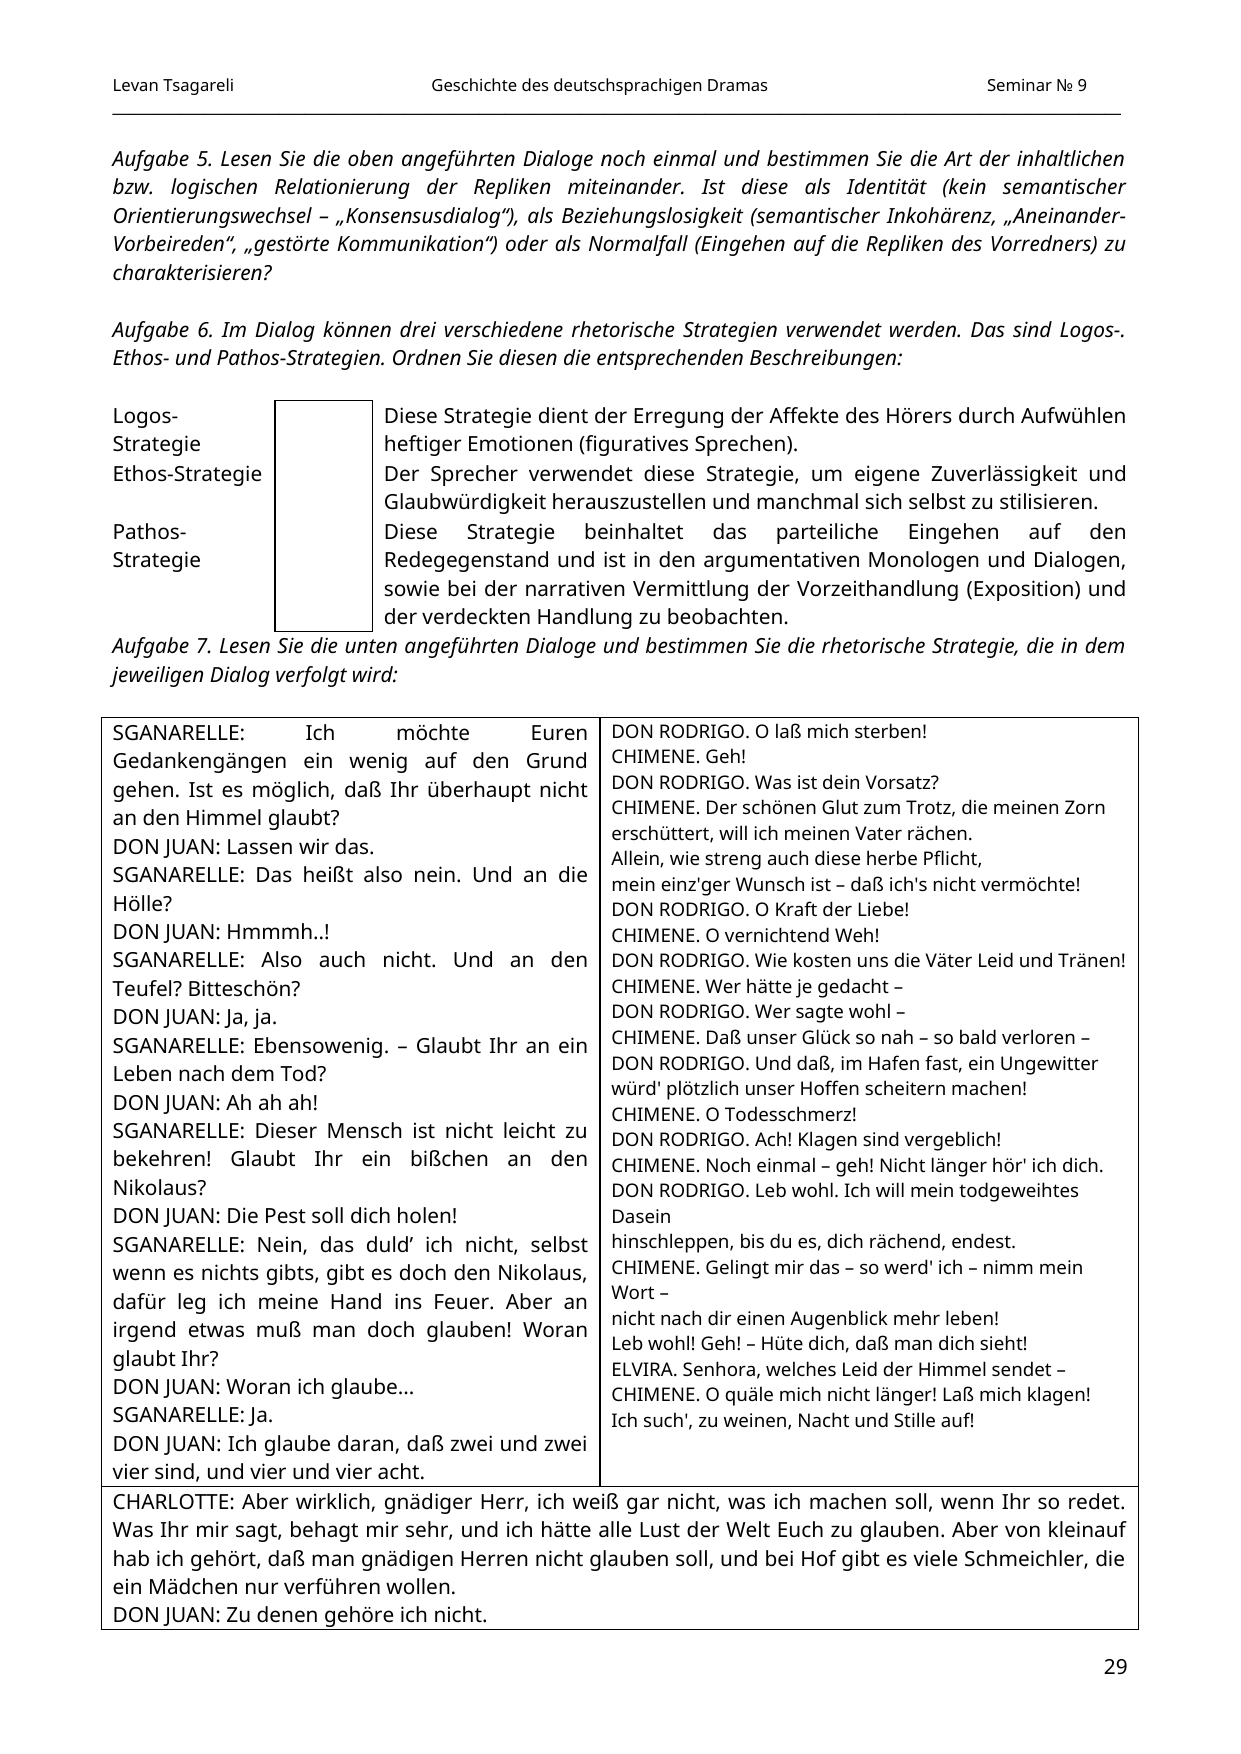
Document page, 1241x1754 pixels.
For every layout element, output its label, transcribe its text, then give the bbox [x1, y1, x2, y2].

table_header SGANARELLE: Ich möchte Euren Gedankengängen ein wenig auf den Grund gehen. Ist es möglich, daß Ihr überhaupt nicht an den Himmel glaubt? DON JUAN: Lassen wir das. SGANARELLE: Das heißt also nein. Und an die Hölle? DON JUAN: Hmmmh..! SGANARELLE: Also auch nicht. Und an den Teufel? Bitteschön? DON JUAN: Ja, ja. SGANARELLE: Ebensowenig. – Glaubt Ihr an ein Leben nach dem Tod? DON JUAN: Ah ah ah! SGANARELLE: Dieser Mensch ist nicht leicht zu bekehren! Glaubt Ihr ein bißchen an den Nikolaus? DON JUAN: Die Pest soll dich holen! SGANARELLE: Nein, das duld’ ich nicht, selbst wenn es nichts gibts, gibt es doch den Nikolaus, dafür leg ich meine Hand ins Feuer. Aber an irgend etwas muß man doch glauben! Woran glaubt Ihr? DON JUAN: Woran ich glaube... SGANARELLE: Ja. DON JUAN: Ich glaube daran, daß zwei und zwei vier sind, und vier und vier acht. [102, 718, 599, 1486]
table_cell Der Sprecher verwendet diese Strategie, um eigene Zuverlässigkeit und Glaubwürdigkeit herauszustellen und manchmal sich selbst zu stilisieren. [373, 458, 1139, 516]
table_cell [102, 1487, 1138, 1629]
text Aufgabe 6. Im Dialog können drei verschiedene rhetorische Strategien verwendet werden. Das sind Logos-. Ethos- und Pathos-Strategien. Ordnen Sie diesen die entsprechenden Beschreibungen: [112, 315, 1128, 372]
table_header Logos-Strategie [101, 400, 274, 458]
table_header Diese Strategie dient der Erregung der Affekte des Hörers durch Aufwühlen heftiger Emotionen (figuratives Sprechen). [373, 400, 1139, 458]
text Aufgabe 5. Lesen Sie die oben angeführten Dialoge noch einmal und bestimmen Sie die Art der inhaltlichen bzw. logischen Relationierung der Repliken miteinander. Ist diese als Identität (kein semantischer Orientierungswechsel – „Konsensusdialog“), als Beziehungslosigkeit (semantischer Inkohärenz, „Aneinander-Vorbeireden“, „gestörte Kommunikation“) oder als Normalfall (Eingehen auf die Repliken des Vorredners) zu charakterisieren? [112, 144, 1128, 286]
table_cell Pathos-Strategie [101, 516, 274, 631]
table_header DON RODRIGO. O laß mich sterben! CHIMENE. Geh! DON RODRIGO. Was ist dein Vorsatz? CHIMENE. Der schönen Glut zum Trotz, die meinen Zorn erschüttert, will ich meinen Vater rächen. Allein, wie streng auch diese herbe Pflicht, mein einz'ger Wunsch ist – daß ich's nicht vermöchte! DON RODRIGO. O Kraft der Liebe! CHIMENE. O vernichtend Weh! DON RODRIGO. Wie kosten uns die Väter Leid und Tränen! CHIMENE. Wer hätte je gedacht – DON RODRIGO. Wer sagte wohl – CHIMENE. Daß unser Glück so nah – so bald verloren – DON RODRIGO. Und daß, im Hafen fast, ein Ungewitter würd' plötzlich unser Hoffen scheitern machen! CHIMENE. O Todesschmerz! DON RODRIGO. Ach! Klagen sind vergeblich! CHIMENE. Noch einmal – geh! Nicht länger hör' ich dich. DON RODRIGO. Leb wohl. Ich will mein todgeweihtes Dasein hinschleppen, bis du es, dich rächend, endest. CHIMENE. Gelingt mir das – so werd' ich – nimm mein Wort – nicht nach dir einen Augenblick mehr leben! Leb wohl! Geh! – Hüte dich, daß man dich sieht! ELVIRA. Senhora, welches Leid der Himmel sendet – CHIMENE. O quäle mich nicht länger! Laß mich klagen! Ich such', zu weinen, Nacht und Stille auf! [601, 718, 1138, 1486]
text Aufgabe 7. Lesen Sie die unten angeführten Dialoge und bestimmen Sie die rhetorische Strategie, die in dem jeweiligen Dialog verfolgt wird: [112, 632, 1128, 688]
table_cell Ethos-Strategie [101, 458, 274, 516]
table_header [276, 401, 372, 631]
table_cell Diese Strategie beinhaltet das parteiliche Eingehen auf den Redegegenstand und ist in den argumentativen Monologen und Dialogen, sowie bei der narrativen Vermittlung der Vorzeithandlung (Exposition) und der verdeckten Handlung zu beobachten. [373, 516, 1139, 631]
